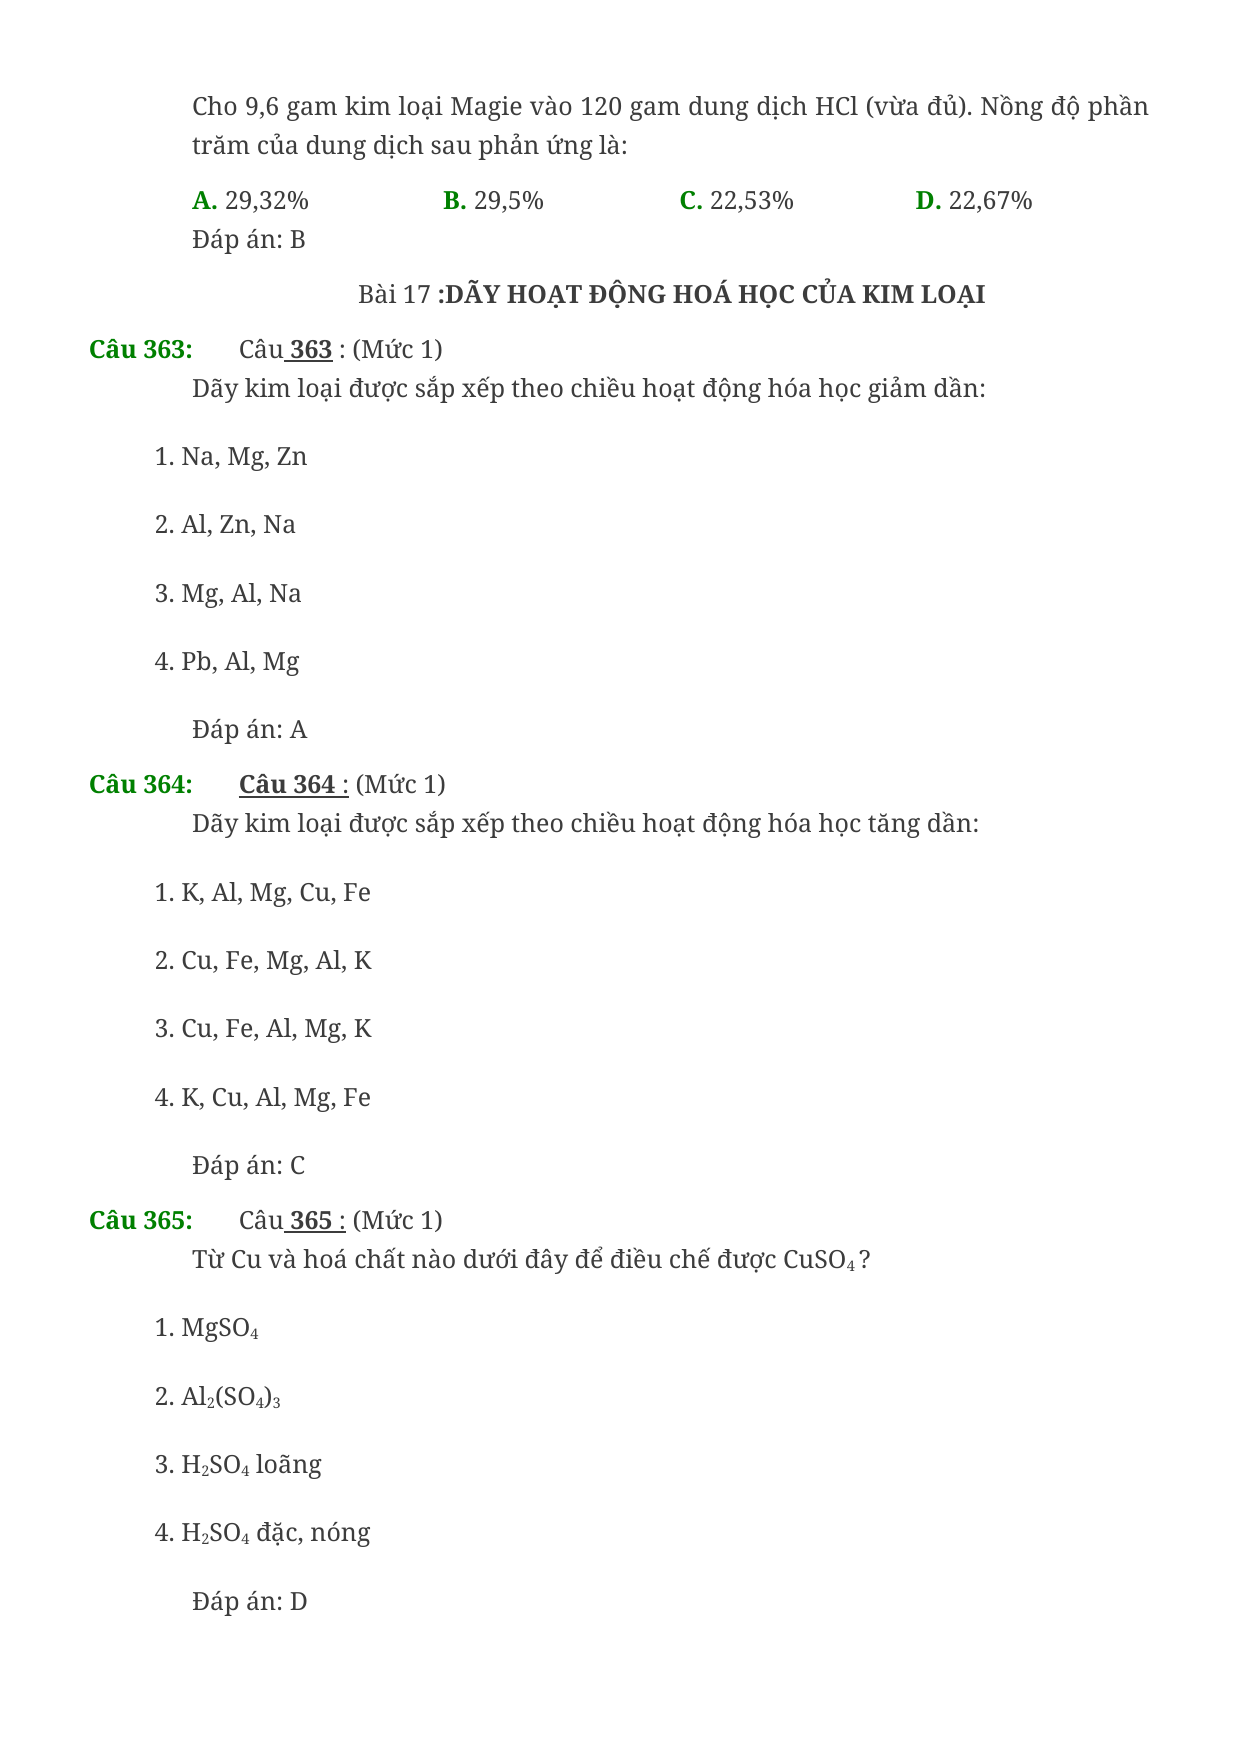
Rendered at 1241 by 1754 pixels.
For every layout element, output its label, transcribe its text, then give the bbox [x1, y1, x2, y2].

text 2. Cu, Fe, Mg, Al, K [154, 943, 1152, 977]
text 4. K, Cu, Al, Mg, Fe [154, 1079, 1152, 1113]
text Đáp án: B [192, 222, 1152, 256]
text Dãy kim loại được sắp xếp theo chiều hoạt động hóa học giảm dần: [192, 370, 1152, 404]
text 1. Na, Mg, Zn [154, 439, 1152, 473]
text 1. K, Al, Mg, Cu, Fe [154, 874, 1152, 908]
text 1. MgSO4 [154, 1310, 1152, 1344]
text 3. Cu, Fe, Al, Mg, K [154, 1011, 1152, 1045]
text Bài 17 :DÃY HOẠT ĐỘNG HOÁ HỌC CỦA KIM LOẠI [192, 276, 1152, 311]
text Dãy kim loại được sắp xếp theo chiều hoạt động hóa học tăng dần: [192, 806, 1152, 840]
text Từ Cu và hoá chất nào dưới đây để điều chế được CuSO4 ? [192, 1242, 1152, 1276]
text 4. Pb, Al, Mg [154, 644, 1152, 678]
text Đáp án: C [192, 1148, 1152, 1182]
text 2. Al2(SO4)3 [154, 1378, 1152, 1412]
text Đáp án: D [192, 1583, 1152, 1617]
text 4. H2SO4 đặc, nóng [154, 1515, 1152, 1549]
text 3. Mg, Al, Na [154, 575, 1152, 609]
list Câu 364 : (Mức 1) [88, 767, 1152, 801]
list Câu 363 : (Mức 1) [88, 331, 1152, 365]
text Cho 9,6 gam kim loại Magie vào 120 gam dung dịch HCl (vừa đủ). Nồng độ phần trăm của dung dịch sau phản ứng là: [192, 88, 1152, 162]
list Câu 365 : (Mức 1) [88, 1202, 1152, 1237]
text 3. H2SO4 loãng [154, 1447, 1152, 1481]
text Đáp án: A [192, 712, 1152, 746]
text A. 29,32% B. 29,5% C. 22,53% D. 22,67% [192, 182, 1152, 217]
text 2. Al, Zn, Na [154, 507, 1152, 541]
